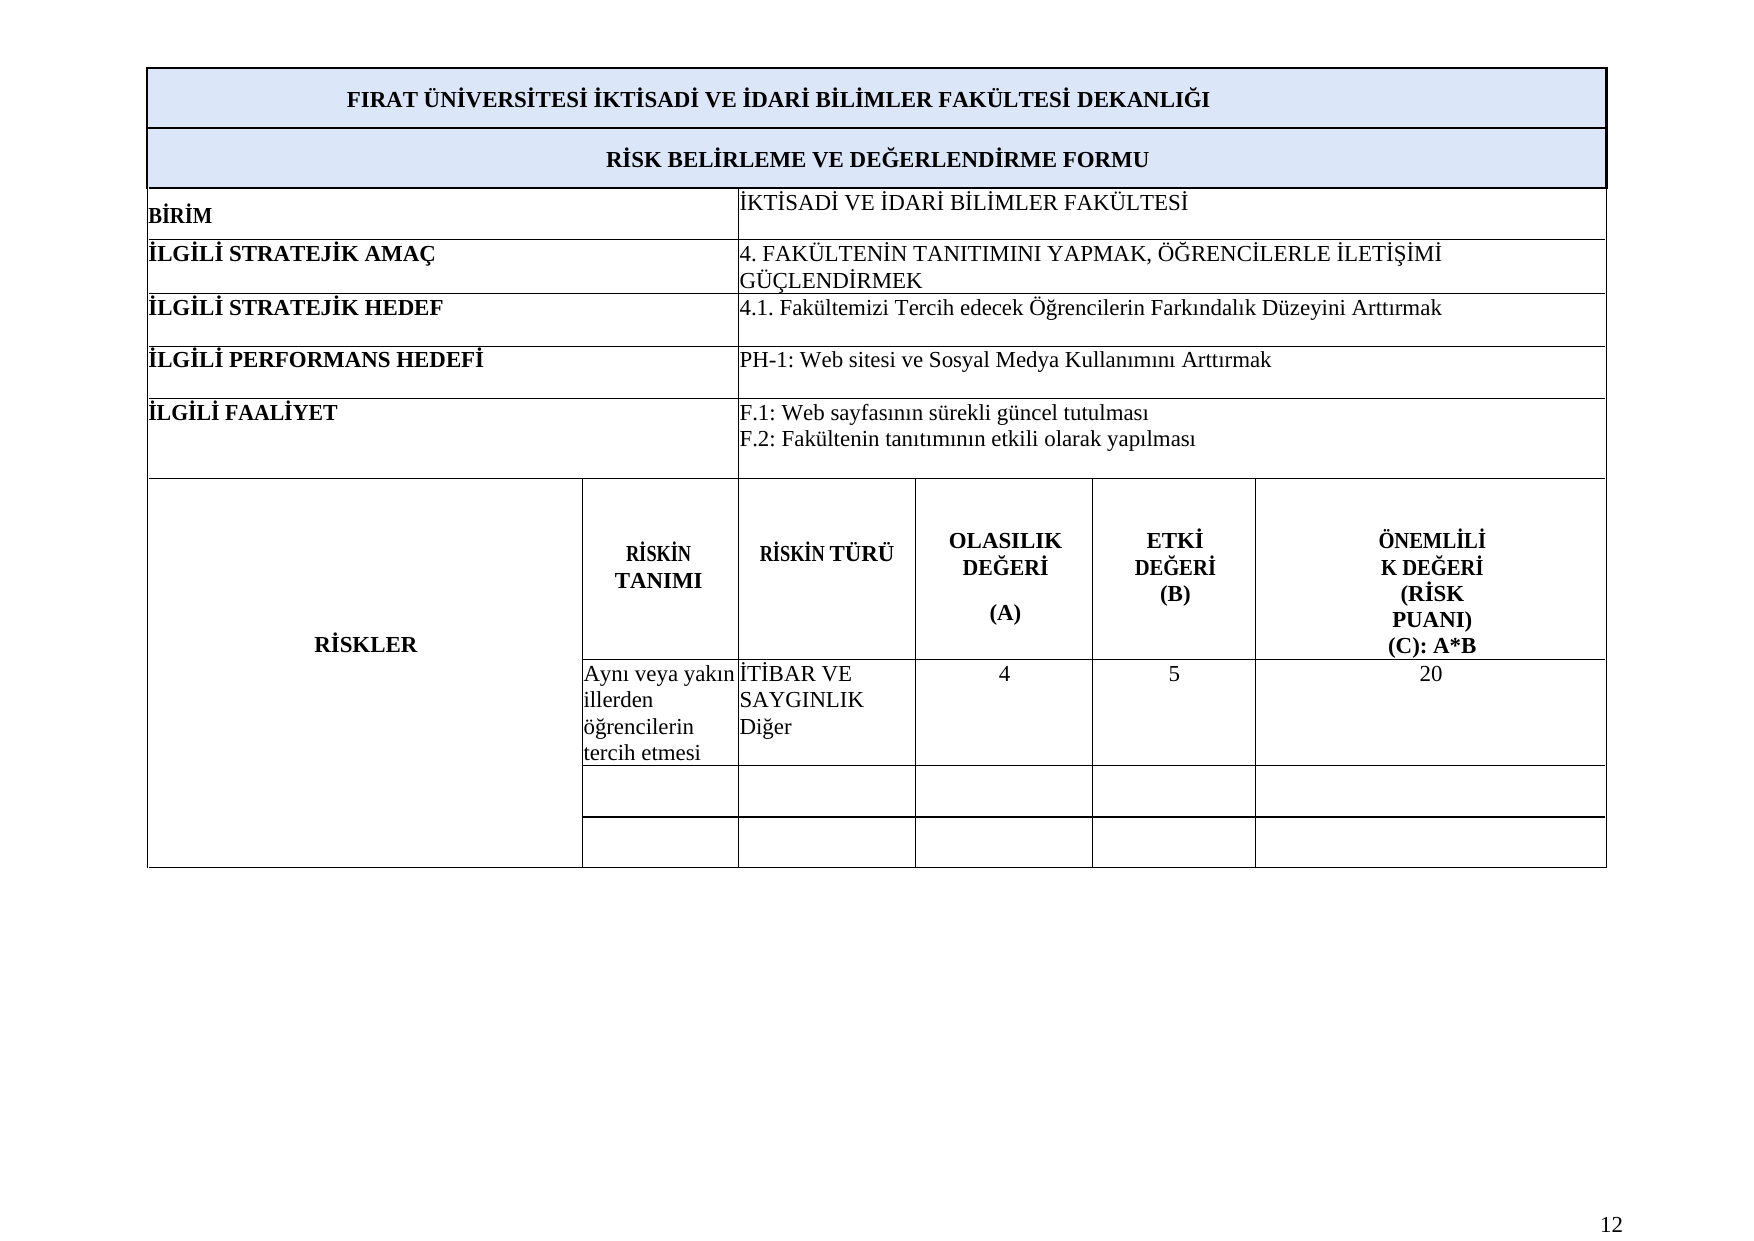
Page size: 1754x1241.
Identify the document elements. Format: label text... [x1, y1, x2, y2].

table_cell RİSKLER [148, 479, 582, 867]
table_cell İLGİLİ STRATEJİK HEDEF [148, 294, 738, 346]
table_cell [1093, 818, 1255, 867]
table_cell İLGİLİ PERFORMANS HEDEFİ [148, 347, 738, 398]
table_cell RİSK BELİRLEME VE DEĞERLENDİRME FORMU [148, 129, 1605, 187]
table_cell [583, 818, 738, 867]
table_cell [1256, 765, 1606, 816]
table_cell [916, 818, 1092, 867]
table_cell İTİBAR VE SAYGINLIK Diğer [739, 660, 915, 765]
table_header FIRAT ÜNİVERSİTESİ İKTİSADİ VE İDARİ BİLİMLER FAKÜLTESİ DEKANLIĞI [148, 69, 1605, 127]
table_cell [583, 766, 738, 816]
table_cell BİRİM [148, 188, 738, 239]
table_cell 4 [916, 660, 1092, 765]
table_cell 5 [1093, 660, 1255, 765]
table_cell 4.1. Fakültemizi Tercih edecek Öğrencilerin Farkındalık Düzeyini Arttırmak [739, 293, 1606, 346]
table_cell İKTİSADİ VE İDARİ BİLİMLER FAKÜLTESİ [739, 189, 1606, 239]
table_cell ÖNEMLİLİK DEĞERİ (RİSK PUANI) (C): A*B [1256, 478, 1606, 659]
table_cell [1256, 816, 1606, 867]
table_cell [1093, 766, 1255, 816]
table_cell 4. FAKÜLTENİN TANITIMINI YAPMAK, ÖĞRENCİLERLE İLETİŞİMİ GÜÇLENDİRMEK [739, 239, 1606, 293]
table_cell [739, 818, 915, 867]
table_cell Aynı veya yakın illerden öğrencilerin tercih etmesi [583, 660, 738, 765]
table_cell RİSKİN TANIMI [583, 479, 738, 659]
table_cell İLGİLİ STRATEJİK AMAÇ [148, 240, 738, 293]
table_cell PH-1: Web sitesi ve Sosyal Medya Kullanımını Arttırmak [739, 346, 1606, 398]
table_cell İLGİLİ FAALİYET [148, 399, 738, 478]
table_cell ETKİ DEĞERİ (B) [1093, 479, 1255, 659]
table_cell [739, 766, 915, 816]
table_cell [916, 766, 1092, 816]
table_cell OLASILIK DEĞERİ (A) [916, 479, 1092, 659]
table_cell F.1: Web sayfasının sürekli güncel tutulması F.2: Fakültenin tanıtımının etkili olarak yapılması [739, 398, 1606, 478]
table_cell 20 [1256, 659, 1606, 765]
table_cell RİSKİN TÜRÜ [739, 479, 915, 659]
